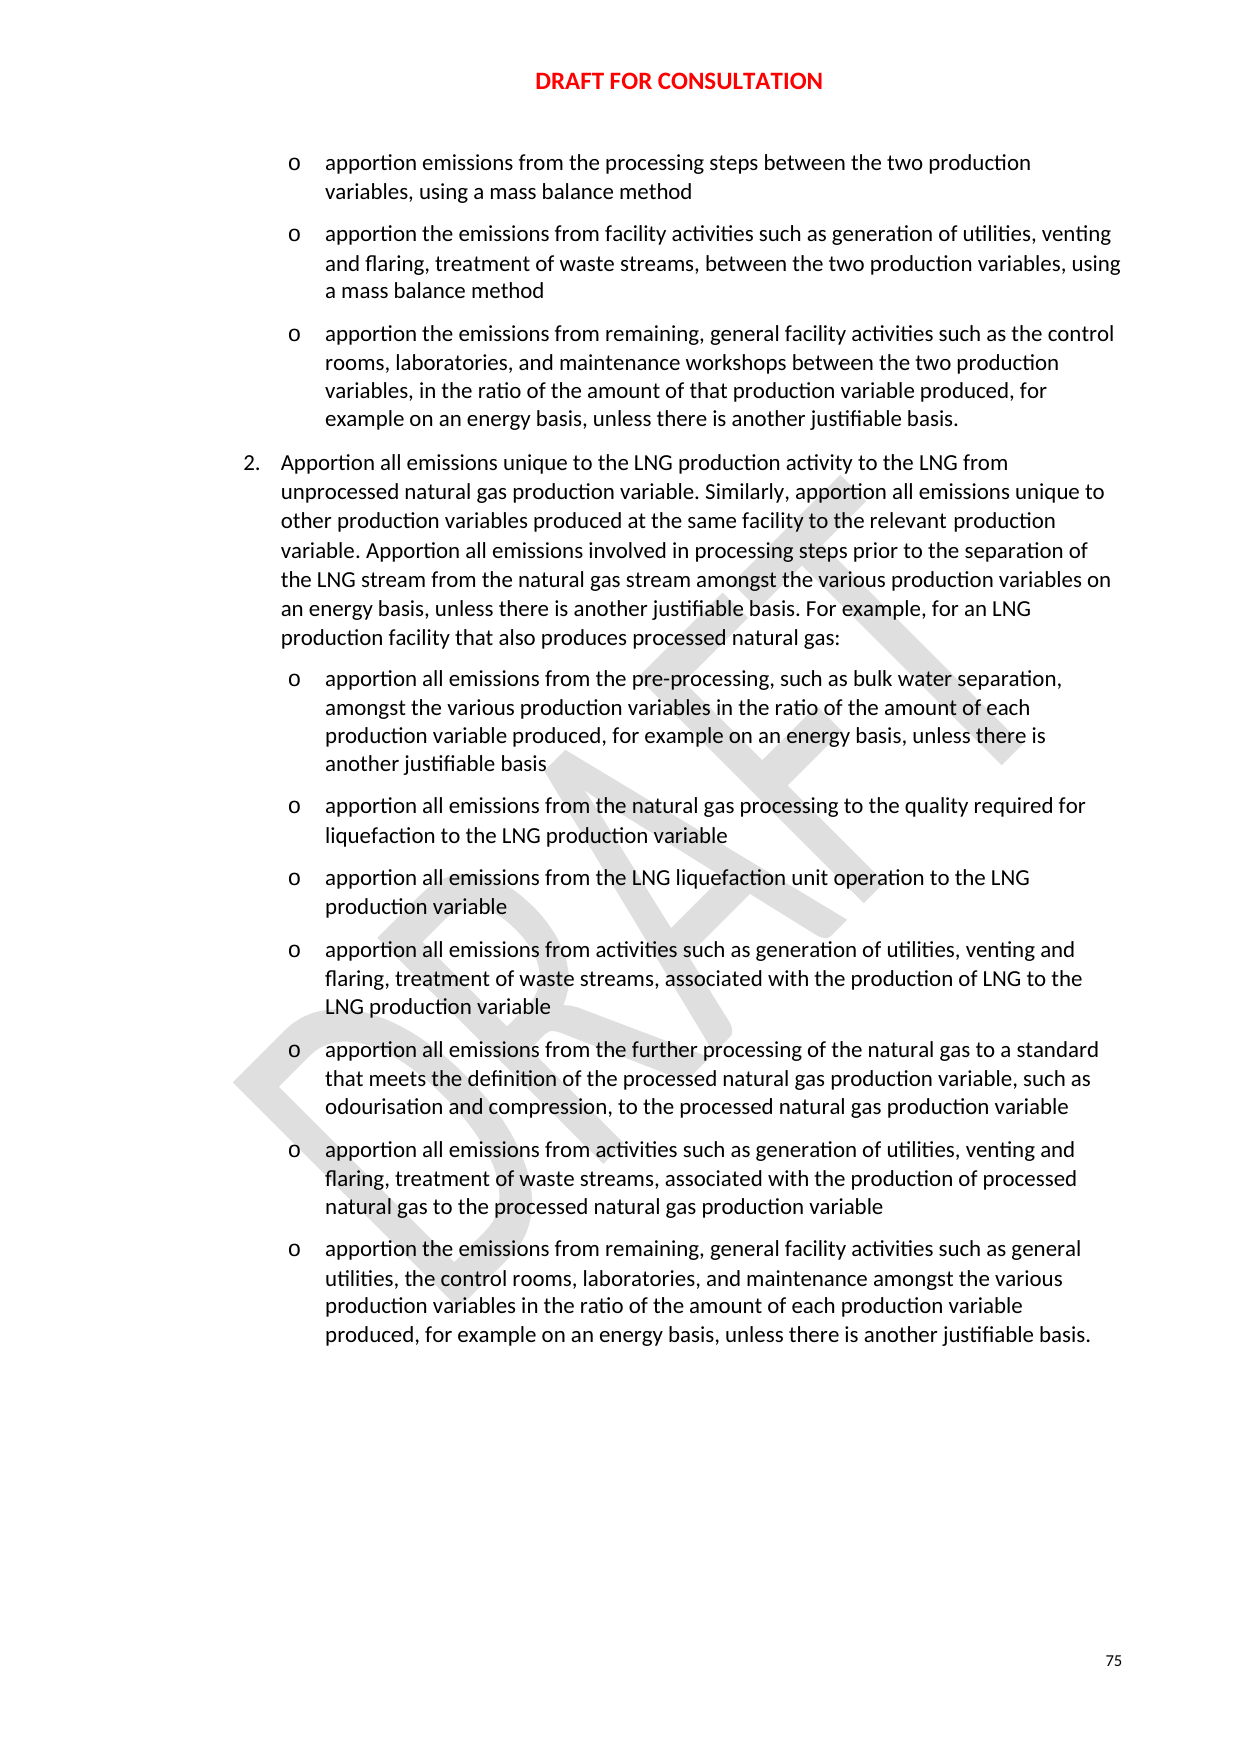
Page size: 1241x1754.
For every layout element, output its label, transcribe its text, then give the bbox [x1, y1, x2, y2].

list apportion the emissions from remaining, general facility activities such as general utilities, the control rooms, laboratories, and maintenance amongst the various production variables in the ratio of the amount of each production variable produced, for example on an energy basis, unless there is another justifiable basis. [287, 1234, 1122, 1348]
list apportion the emissions from remaining, general facility activities such as the control rooms, laboratories, and maintenance workshops between the two production variables, in the ratio of the amount of that production variable produced, for example on an energy basis, unless there is another justifiable basis. [287, 319, 1122, 432]
list apportion the emissions from facility activities such as generation of utilities, venting and flaring, treatment of waste streams, between the two production variables, using a mass balance method [287, 219, 1122, 305]
list apportion all emissions from the further processing of the natural gas to a standard that meets the definition of the processed natural gas production variable, such as odourisation and compression, to the processed natural gas production variable [287, 1035, 1122, 1120]
list apportion all emissions from activities such as generation of utilities, venting and flaring, treatment of waste streams, associated with the production of LNG to the LNG production variable [287, 935, 1122, 1020]
list Apportion all emissions unique to the LNG production activity to the LNG from unprocessed natural gas production variable. Similarly, apportion all emissions unique to other production variables produced at the same facility to the relevant production variable. Apportion all emissions involved in processing steps prior to the separation of the LNG stream from the natural gas stream amongst the various production variables on an energy basis, unless there is another justifiable basis. For example, for an LNG production facility that also produces processed natural gas: [243, 447, 1122, 651]
list apportion all emissions from activities such as generation of utilities, venting and flaring, treatment of waste streams, associated with the production of processed natural gas to the processed natural gas production variable [287, 1135, 1122, 1220]
list apportion emissions from the processing steps between the two production variables, using a mass balance method [287, 148, 1122, 205]
list apportion all emissions from the natural gas processing to the quality required for liquefaction to the LNG production variable [287, 792, 1122, 849]
list apportion all emissions from the LNG liquefaction unit operation to the LNG production variable [287, 863, 1122, 921]
list apportion all emissions from the pre-processing, such as bulk water separation, amongst the various production variables in the ratio of the amount of each production variable produced, for example on an energy basis, unless there is another justifiable basis [287, 664, 1122, 777]
